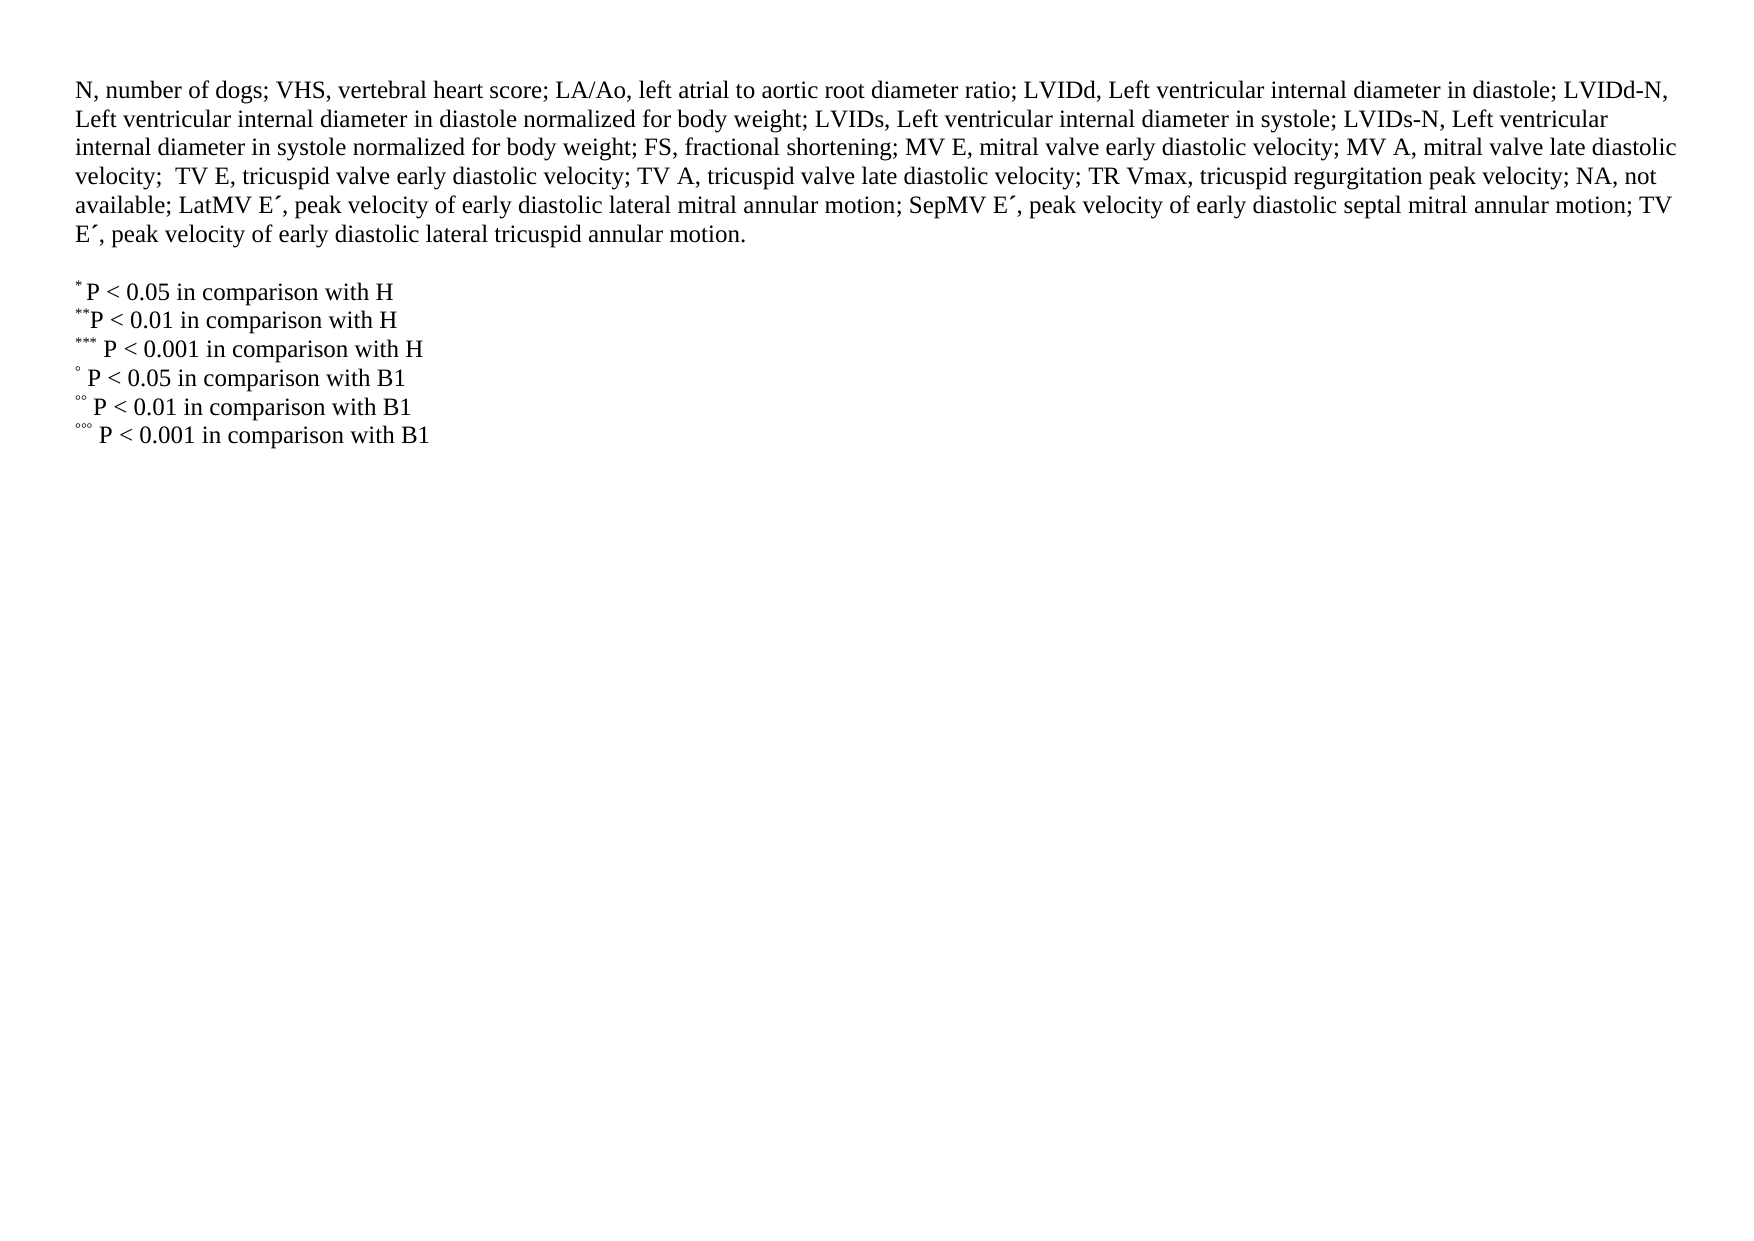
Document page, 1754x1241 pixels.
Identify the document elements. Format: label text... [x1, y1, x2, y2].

text °° P < 0.01 in comparison with B1 [75, 392, 1679, 420]
text N, number of dogs; VHS, vertebral heart score; LA/Ao, left atrial to aortic root diameter ratio; LVIDd, Left ventricular internal diameter in diastole; LVIDd-N, Left ventricular internal diameter in diastole normalized for body weight; LVIDs, Left ventricular internal diameter in systole; LVIDs-N, Left ventricular internal diameter in systole normalized for body weight; FS, fractional shortening; MV E, mitral valve early diastolic velocity; MV A, mitral valve late diastolic velocity; TV E, tricuspid valve early diastolic velocity; TV A, tricuspid valve late diastolic velocity; TR Vmax, tricuspid regurgitation peak velocity; NA, not available; LatMV E´, peak velocity of early diastolic lateral mitral annular motion; SepMV E´, peak velocity of early diastolic septal mitral annular motion; TV E´, peak velocity of early diastolic lateral tricuspid annular motion. [75, 75, 1679, 247]
text * P < 0.05 in comparison with H [75, 277, 1679, 305]
text ° P < 0.05 in comparison with B1 [75, 363, 1679, 392]
text *** P < 0.001 in comparison with H [75, 334, 1679, 363]
text °°° P < 0.001 in comparison with B1 [75, 420, 1679, 449]
text **P < 0.01 in comparison with H [75, 305, 1679, 334]
